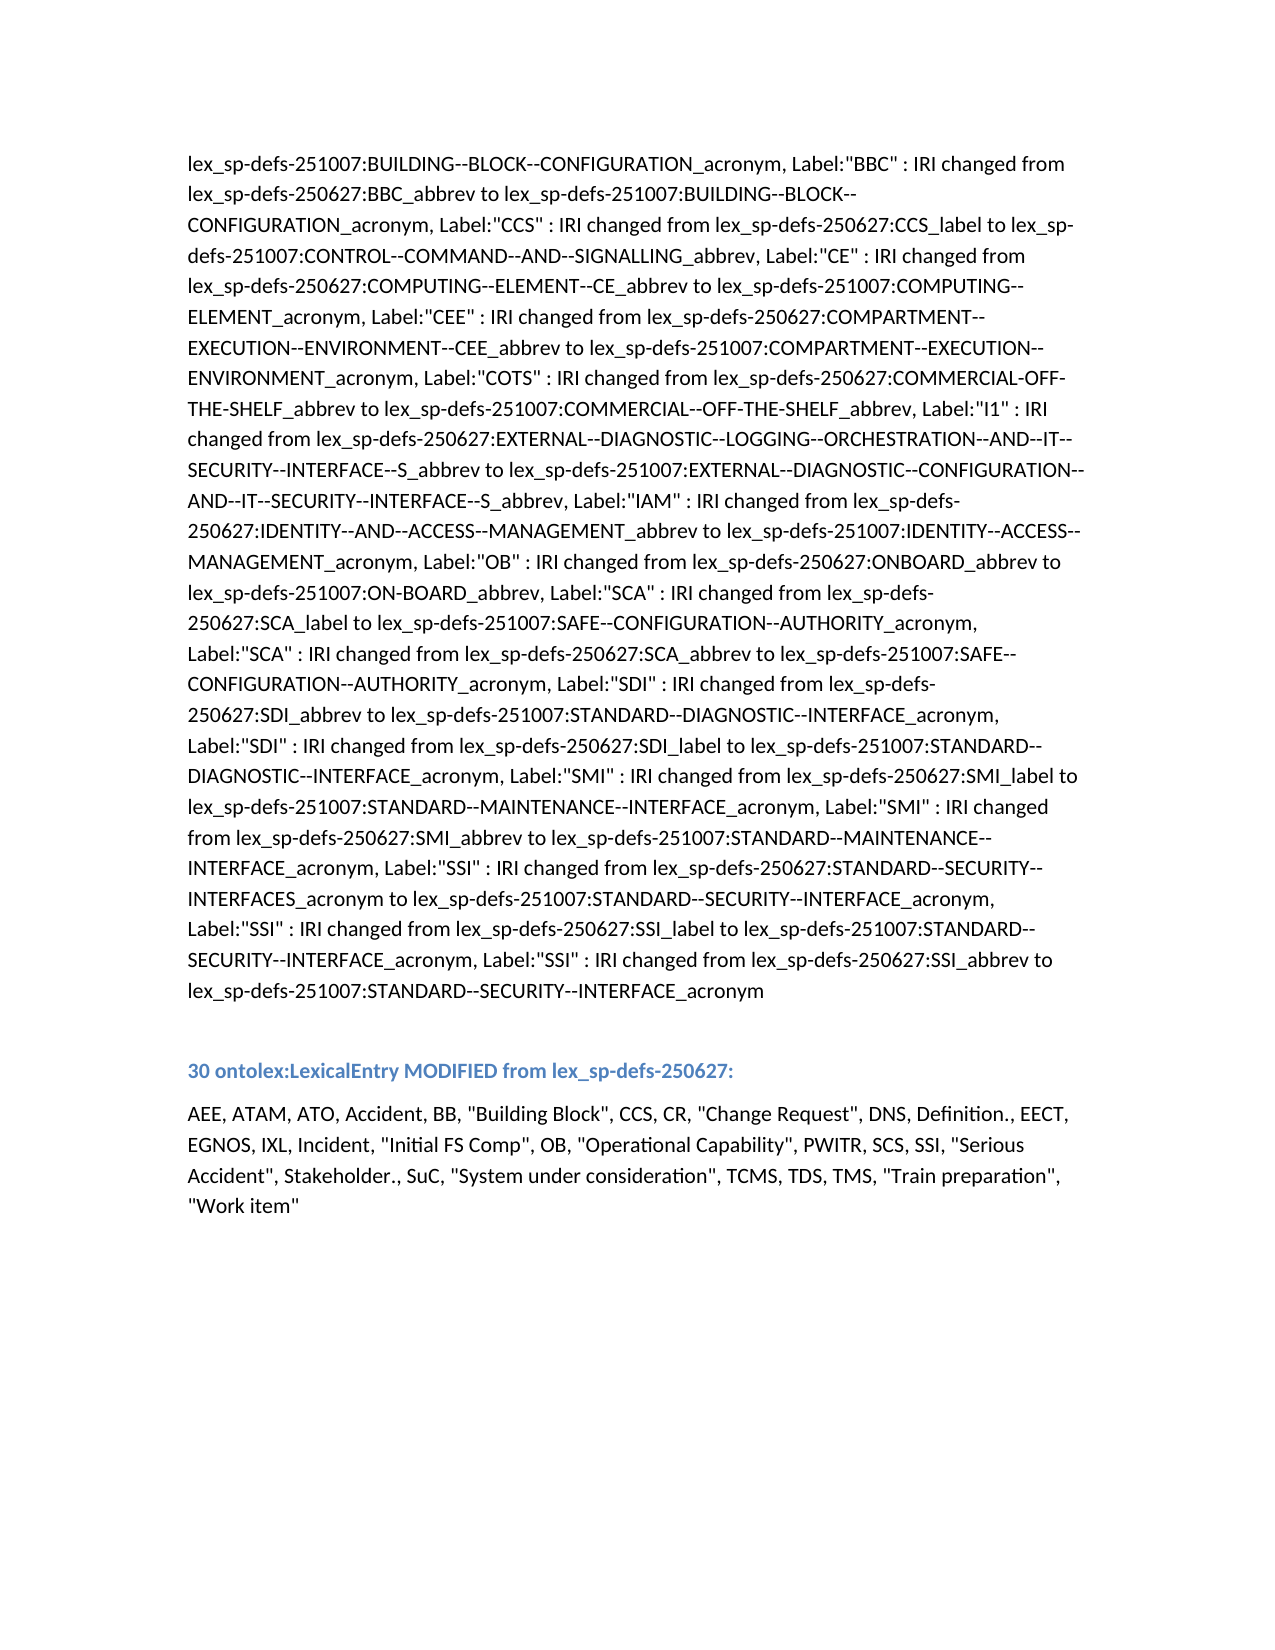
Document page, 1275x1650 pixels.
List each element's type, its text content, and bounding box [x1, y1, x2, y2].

text AEE, ATAM, ATO, Accident, BB, "Building Block", CCS, CR, "Change Request", DNS, Definition., EECT, EGNOS, IXL, Incident, "Initial FS Comp", OB, "Operational Capability", PWITR, SCS, SSI, "Serious Accident", Stakeholder., SuC, "System under consideration", TCMS, TDS, TMS, "Train preparation", "Work item" [187, 1101, 1087, 1219]
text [187, 150, 1087, 1003]
subtitle 30 ontolex:LexicalEntry MODIFIED from lex_sp-defs-250627: [187, 1057, 1087, 1084]
